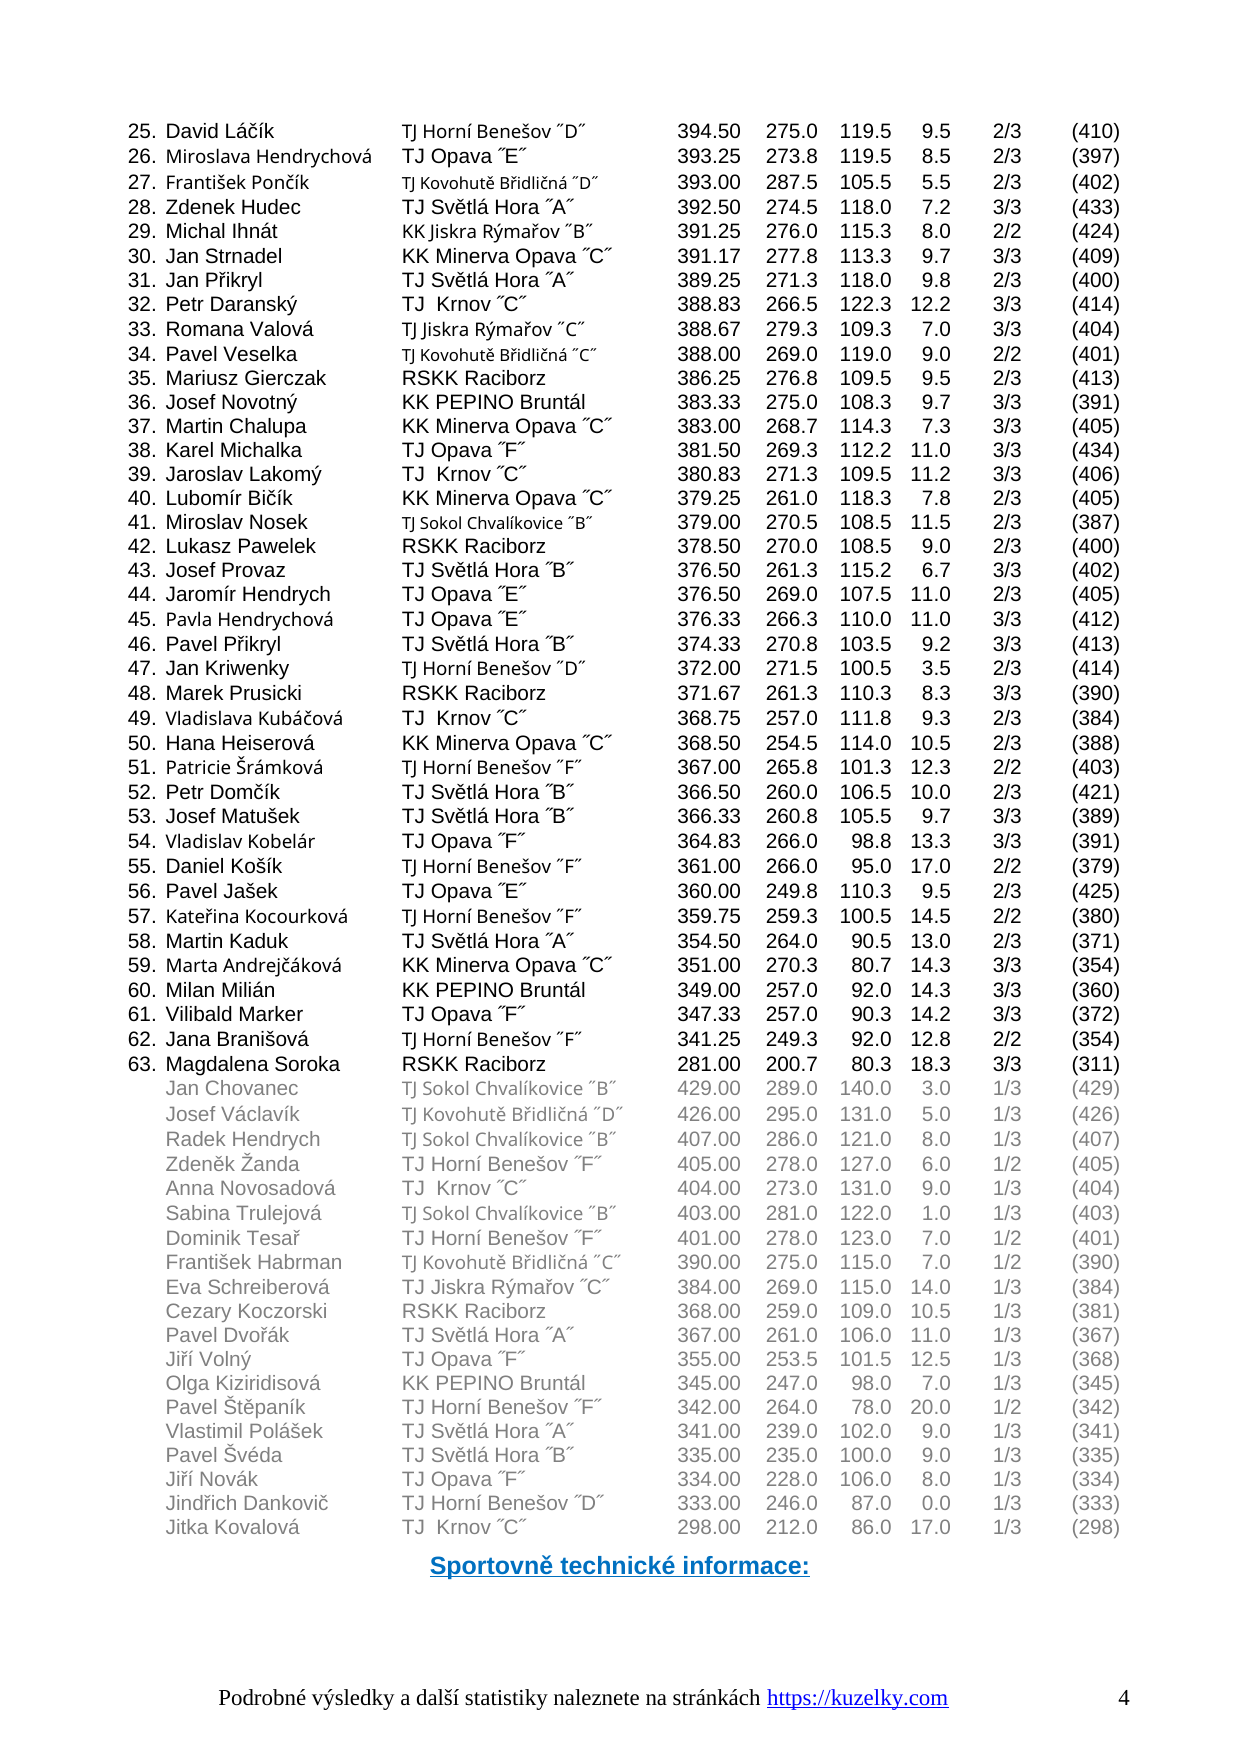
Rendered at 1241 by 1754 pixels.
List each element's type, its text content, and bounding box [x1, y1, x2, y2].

text 33. Romana Valová TJ Jiskra Rýmařov ˝C˝ 388.67 279.3 109.3 7.0 3/3 (404) [106, 316, 1134, 342]
text 37. Martin Chalupa KK Minerva Opava ˝C˝ 383.00 268.7 114.3 7.3 3/3 (405) [106, 414, 1134, 438]
text 48. Marek Prusicki RSKK Raciborz 371.67 261.3 110.3 8.3 3/3 (390) [106, 681, 1134, 705]
text 63. Magdalena Soroka RSKK Raciborz 281.00 200.7 80.3 18.3 3/3 (311) [106, 1051, 1134, 1075]
text Anna Novosadová TJ Krnov ˝C˝ 404.00 273.0 131.0 9.0 1/3 (404) [106, 1176, 1134, 1200]
text 51. Patricie Šrámková TJ Horní Benešov ˝F˝ 367.00 265.8 101.3 12.3 2/2 (403) [106, 754, 1134, 780]
text 39. Jaroslav Lakomý TJ Krnov ˝C˝ 380.83 271.3 109.5 11.2 3/3 (406) [106, 462, 1134, 486]
text 60. Milan Milián KK PEPINO Bruntál 349.00 257.0 92.0 14.3 3/3 (360) [106, 978, 1134, 1002]
text 53. Josef Matušek TJ Světlá Hora ˝B˝ 366.33 260.8 105.5 9.7 3/3 (389) [106, 804, 1134, 828]
text Pavel Dvořák TJ Světlá Hora ˝A˝ 367.00 261.0 106.0 11.0 1/3 (367) [106, 1323, 1134, 1347]
text 28. Zdenek Hudec TJ Světlá Hora ˝A˝ 392.50 274.5 118.0 7.2 3/3 (433) [106, 195, 1134, 219]
text 50. Hana Heiserová KK Minerva Opava ˝C˝ 368.50 254.5 114.0 10.5 2/3 (388) [106, 731, 1134, 754]
text Sabina Trulejová TJ Sokol Chvalíkovice ˝B˝ 403.00 281.0 122.0 1.0 1/3 (403) [106, 1200, 1134, 1225]
text 56. Pavel Jašek TJ Opava ˝E˝ 360.00 249.8 110.3 9.5 2/3 (425) [106, 879, 1134, 903]
text Pavel Štěpaník TJ Horní Benešov ˝F˝ 342.00 264.0 78.0 20.0 1/2 (342) [106, 1395, 1134, 1419]
text 27. František Pončík TJ Kovohutě Břidličná ˝D˝ 393.00 287.5 105.5 5.5 2/3 (402) [106, 169, 1134, 195]
text 47. Jan Kriwenky TJ Horní Benešov ˝D˝ 372.00 271.5 100.5 3.5 2/3 (414) [106, 656, 1134, 681]
text 55. Daniel Košík TJ Horní Benešov ˝F˝ 361.00 266.0 95.0 17.0 2/2 (379) [106, 853, 1134, 879]
text Cezary Koczorski RSKK Raciborz 368.00 259.0 109.0 10.5 1/3 (381) [106, 1299, 1134, 1323]
text Radek Hendrych TJ Sokol Chvalíkovice ˝B˝ 407.00 286.0 121.0 8.0 1/3 (407) [106, 1126, 1134, 1152]
text 40. Lubomír Bičík KK Minerva Opava ˝C˝ 379.25 261.0 118.3 7.8 2/3 (405) [106, 486, 1134, 510]
text Jitka Kovalová TJ Krnov ˝C˝ 298.00 212.0 86.0 17.0 1/3 (298) [106, 1514, 1134, 1538]
text Zdeněk Žanda TJ Horní Benešov ˝F˝ 405.00 278.0 127.0 6.0 1/2 (405) [106, 1152, 1134, 1176]
text Josef Václavík TJ Kovohutě Břidličná ˝D˝ 426.00 295.0 131.0 5.0 1/3 (426) [106, 1101, 1134, 1126]
text 30. Jan Strnadel KK Minerva Opava ˝C˝ 391.17 277.8 113.3 9.7 3/3 (409) [106, 244, 1134, 268]
text 29. Michal Ihnát KK Jiskra Rýmařov ˝B˝ 391.25 276.0 115.3 8.0 2/2 (424) [106, 219, 1134, 244]
text Dominik Tesař TJ Horní Benešov ˝F˝ 401.00 278.0 123.0 7.0 1/2 (401) [106, 1225, 1134, 1249]
text Jiří Volný TJ Opava ˝F˝ 355.00 253.5 101.5 12.5 1/3 (368) [106, 1347, 1134, 1371]
text Sportovně technické informace: [94, 1551, 1145, 1580]
text 31. Jan Přikryl TJ Světlá Hora ˝A˝ 389.25 271.3 118.0 9.8 2/3 (400) [106, 268, 1134, 292]
text 59. Marta Andrejčáková KK Minerva Opava ˝C˝ 351.00 270.3 80.7 14.3 3/3 (354) [106, 952, 1134, 978]
text 62. Jana Branišová TJ Horní Benešov ˝F˝ 341.25 249.3 92.0 12.8 2/2 (354) [106, 1026, 1134, 1051]
text 45. Pavla Hendrychová TJ Opava ˝E˝ 376.33 266.3 110.0 11.0 3/3 (412) [106, 606, 1134, 632]
text 41. Miroslav Nosek TJ Sokol Chvalíkovice ˝B˝ 379.00 270.5 108.5 11.5 2/3 (387) [106, 510, 1134, 534]
text 58. Martin Kaduk TJ Světlá Hora ˝A˝ 354.50 264.0 90.5 13.0 2/3 (371) [106, 928, 1134, 952]
text 43. Josef Provaz TJ Světlá Hora ˝B˝ 376.50 261.3 115.2 6.7 3/3 (402) [106, 558, 1134, 582]
text Pavel Švéda TJ Světlá Hora ˝B˝ 335.00 235.0 100.0 9.0 1/3 (335) [106, 1443, 1134, 1467]
text 54. Vladislav Kobelár TJ Opava ˝F˝ 364.83 266.0 98.8 13.3 3/3 (391) [106, 828, 1134, 853]
text 61. Vilibald Marker TJ Opava ˝F˝ 347.33 257.0 90.3 14.2 3/3 (372) [106, 1002, 1134, 1026]
text 35. Mariusz Gierczak RSKK Raciborz 386.25 276.8 109.5 9.5 2/3 (413) [106, 366, 1134, 390]
text Jan Chovanec TJ Sokol Chvalíkovice ˝B˝ 429.00 289.0 140.0 3.0 1/3 (429) [106, 1075, 1134, 1101]
text 34. Pavel Veselka TJ Kovohutě Břidličná ˝C˝ 388.00 269.0 119.0 9.0 2/2 (401) [106, 342, 1134, 366]
text 46. Pavel Přikryl TJ Světlá Hora ˝B˝ 374.33 270.8 103.5 9.2 3/3 (413) [106, 632, 1134, 656]
text 25. David Láčík TJ Horní Benešov ˝D˝ 394.50 275.0 119.5 9.5 2/3 (410) [106, 118, 1134, 144]
text 42. Lukasz Pawelek RSKK Raciborz 378.50 270.0 108.5 9.0 2/3 (400) [106, 534, 1134, 558]
text 38. Karel Michalka TJ Opava ˝F˝ 381.50 269.3 112.2 11.0 3/3 (434) [106, 438, 1134, 462]
text 57. Kateřina Kocourková TJ Horní Benešov ˝F˝ 359.75 259.3 100.5 14.5 2/2 (380) [106, 903, 1134, 928]
text 32. Petr Daranský TJ Krnov ˝C˝ 388.83 266.5 122.3 12.2 3/3 (414) [106, 292, 1134, 316]
text 49. Vladislava Kubáčová TJ Krnov ˝C˝ 368.75 257.0 111.8 9.3 2/3 (384) [106, 705, 1134, 731]
text Jindřich Dankovič TJ Horní Benešov ˝D˝ 333.00 246.0 87.0 0.0 1/3 (333) [106, 1491, 1134, 1514]
text Jiří Novák TJ Opava ˝F˝ 334.00 228.0 106.0 8.0 1/3 (334) [106, 1467, 1134, 1491]
text František Habrman TJ Kovohutě Břidličná ˝C˝ 390.00 275.0 115.0 7.0 1/2 (390) [106, 1249, 1134, 1275]
text 26. Miroslava Hendrychová TJ Opava ˝E˝ 393.25 273.8 119.5 8.5 2/3 (397) [106, 144, 1134, 169]
text 36. Josef Novotný KK PEPINO Bruntál 383.33 275.0 108.3 9.7 3/3 (391) [106, 390, 1134, 414]
text Eva Schreiberová TJ Jiskra Rýmařov ˝C˝ 384.00 269.0 115.0 14.0 1/3 (384) [106, 1275, 1134, 1299]
text 44. Jaromír Hendrych TJ Opava ˝E˝ 376.50 269.0 107.5 11.0 2/3 (405) [106, 582, 1134, 606]
text 52. Petr Domčík TJ Světlá Hora ˝B˝ 366.50 260.0 106.5 10.0 2/3 (421) [106, 780, 1134, 804]
text Vlastimil Polášek TJ Světlá Hora ˝A˝ 341.00 239.0 102.0 9.0 1/3 (341) [106, 1419, 1134, 1443]
text Olga Kiziridisová KK PEPINO Bruntál 345.00 247.0 98.0 7.0 1/3 (345) [106, 1371, 1134, 1395]
